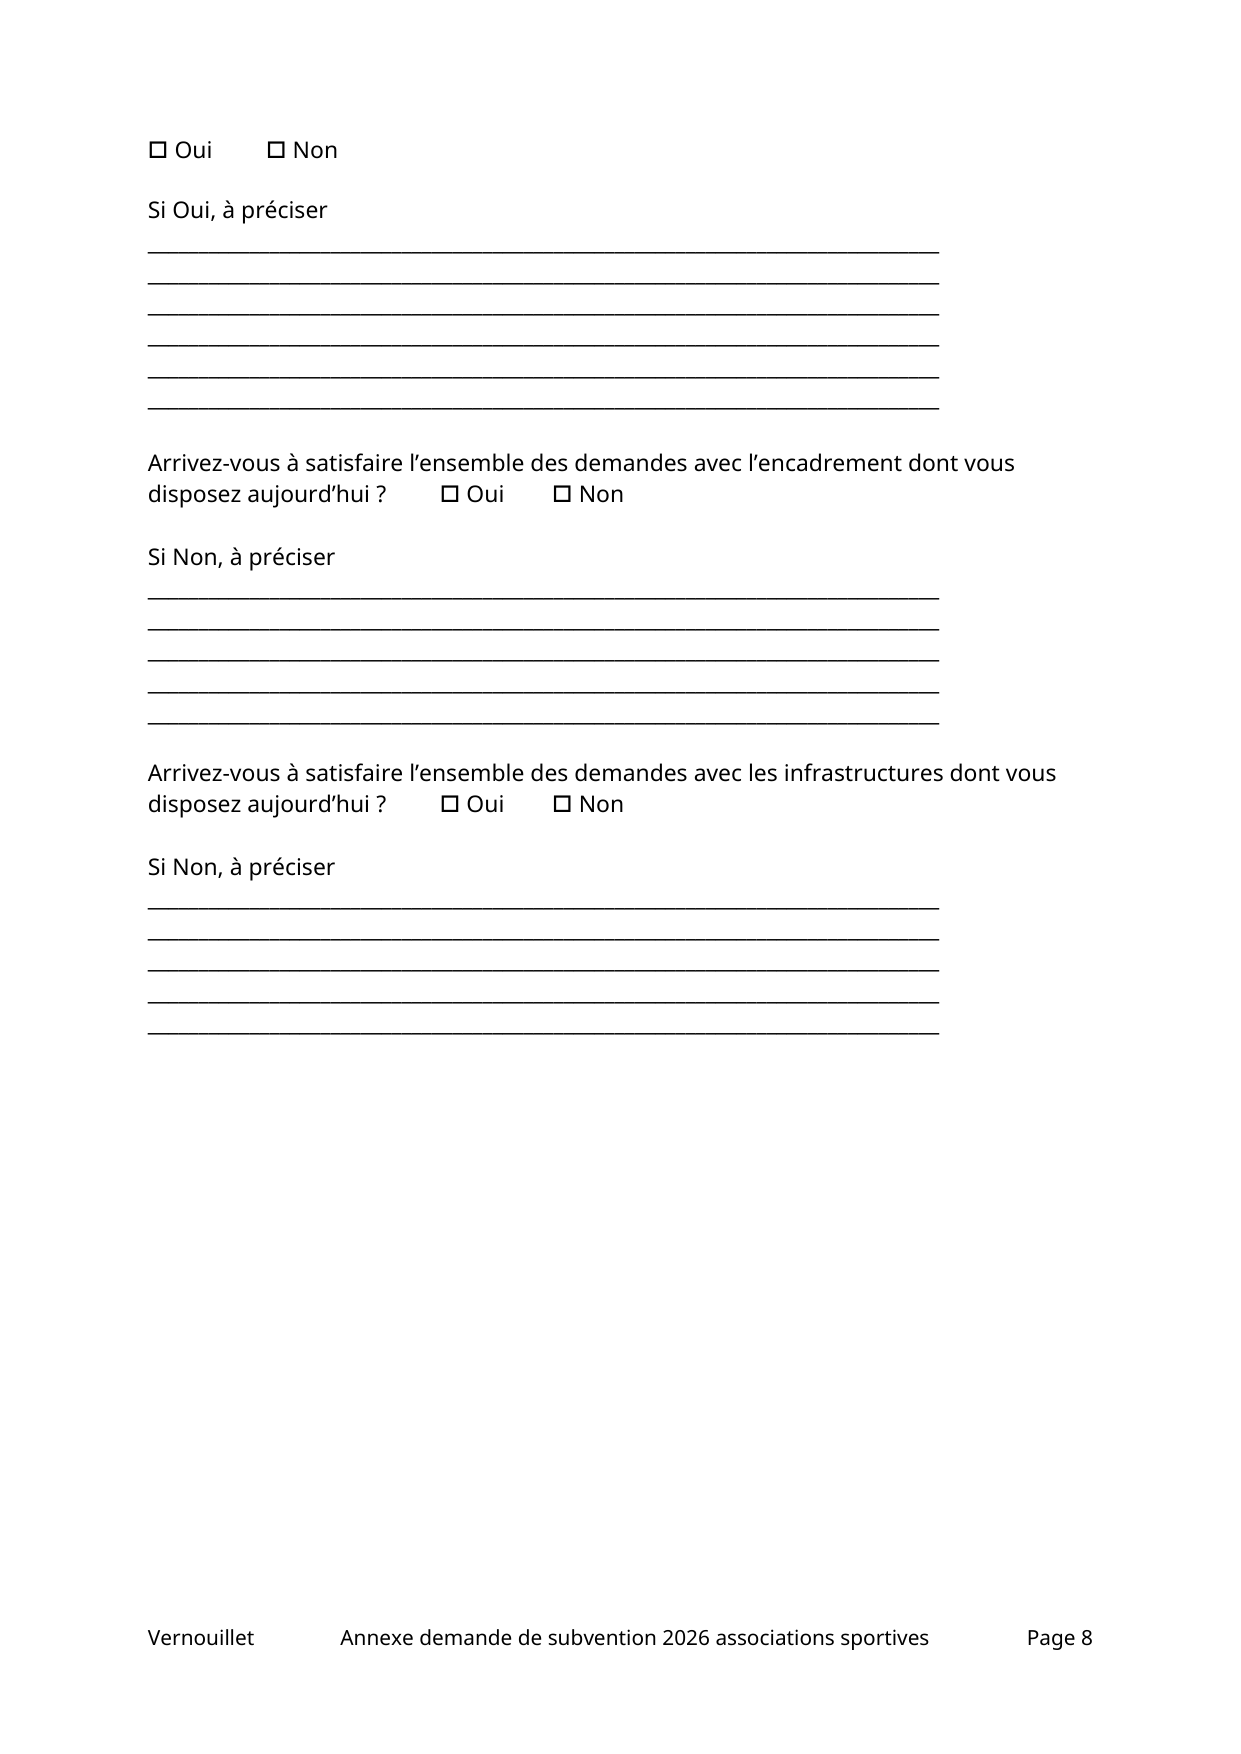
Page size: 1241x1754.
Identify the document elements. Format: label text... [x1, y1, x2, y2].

text ______________________________________________________________________________ ______________________________________________________________________________ ______________________________________________________________________________ ______________________________________________________________________________ ______________________________________________________________________________ [148, 882, 1092, 1067]
text Oui Non [148, 134, 1092, 166]
text Arrivez-vous à satisfaire l’ensemble des demandes avec l’encadrement dont vous disposez aujourd’hui ? Oui Non [148, 447, 1092, 509]
text Si Non, à préciser [148, 851, 1092, 882]
text ______________________________________________________________________________ ______________________________________________________________________________ ______________________________________________________________________________ ______________________________________________________________________________ ______________________________________________________________________________ [148, 572, 1092, 757]
text Si Non, à préciser [148, 541, 1092, 572]
text Si Oui, à préciser [148, 194, 1092, 225]
text Arrivez-vous à satisfaire l’ensemble des demandes avec les infrastructures dont vous disposez aujourd’hui ? Oui Non [148, 757, 1092, 819]
